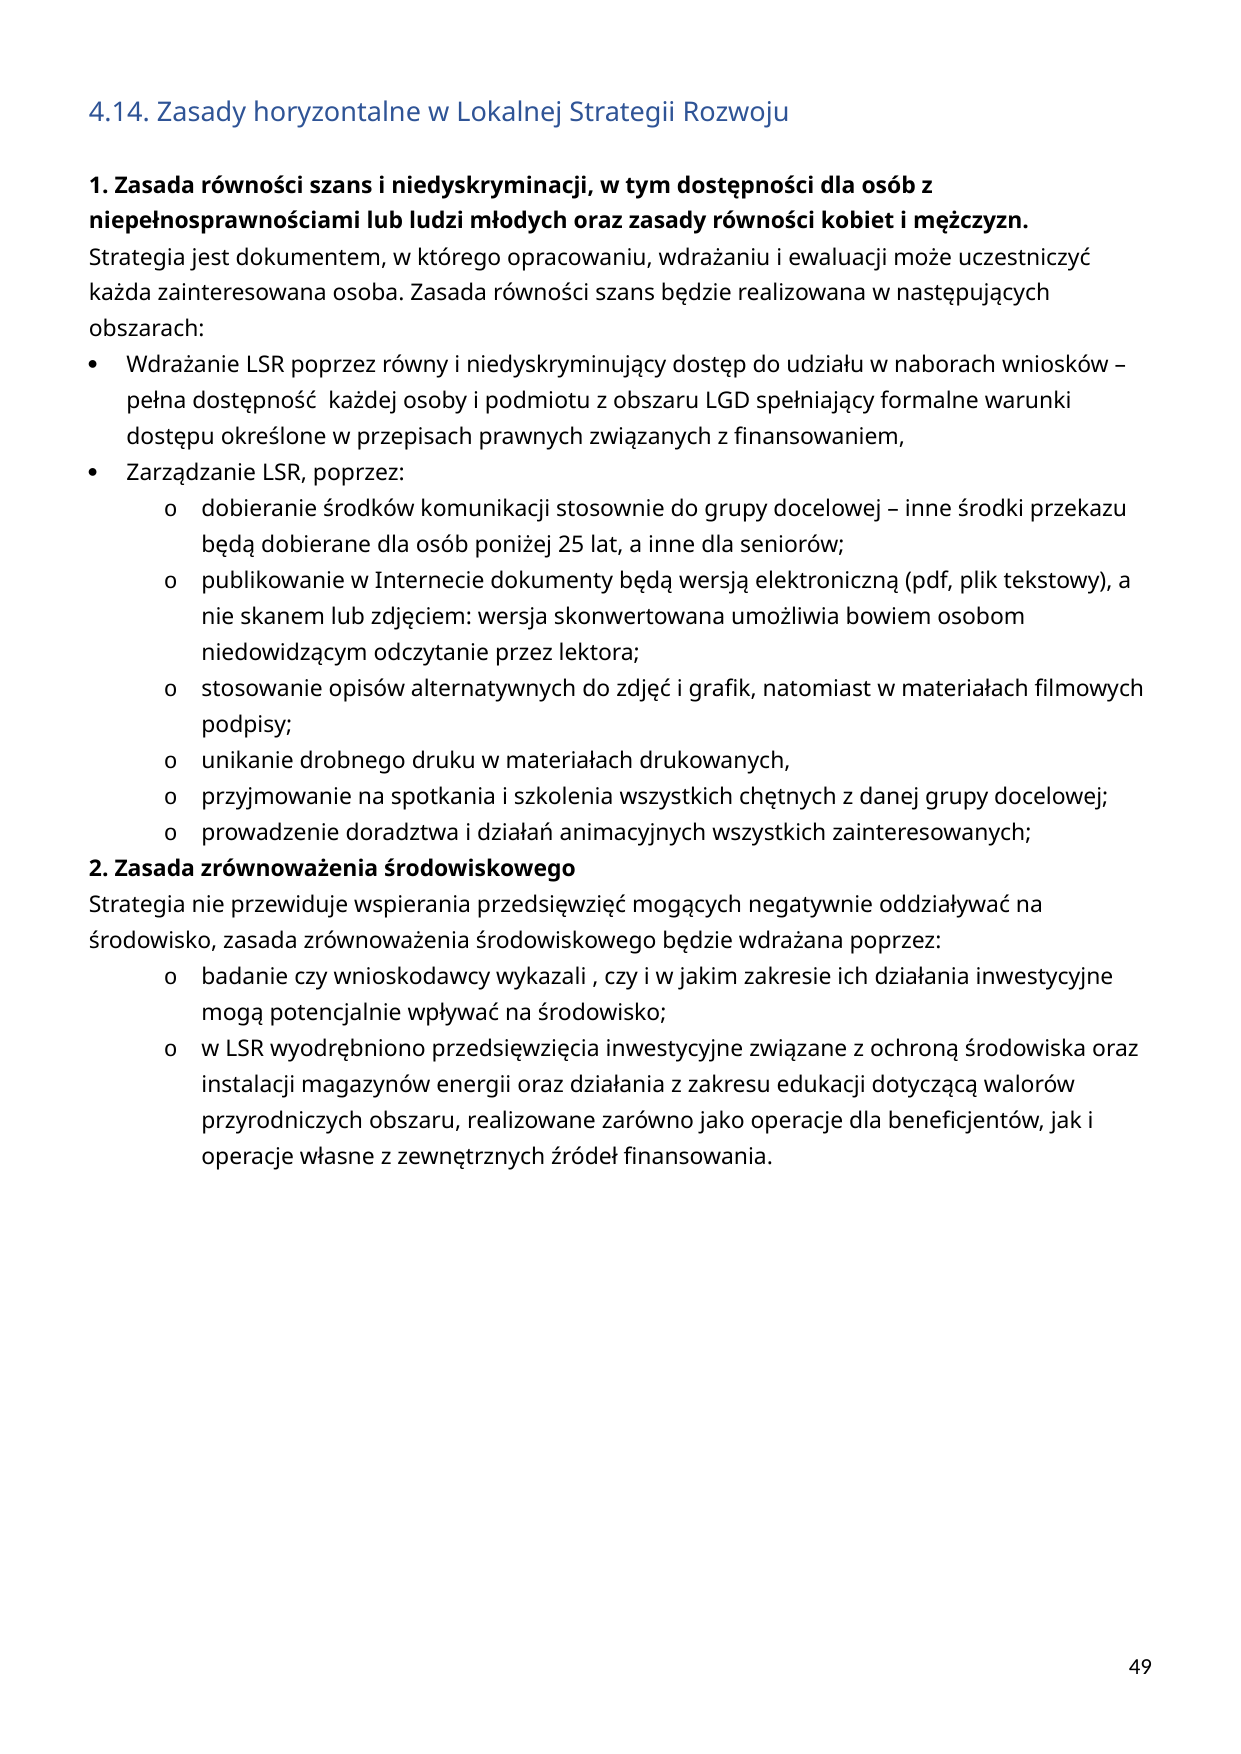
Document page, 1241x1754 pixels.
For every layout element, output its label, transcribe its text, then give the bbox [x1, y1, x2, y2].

list badanie czy wnioskodawcy wykazali , czy i w jakim zakresie ich działania inwestycyjne mogą potencjalnie wpływać na środowisko; [164, 960, 1152, 1027]
list Zarządzanie LSR, poprzez: [89, 456, 1152, 487]
list stosowanie opisów alternatywnych do zdjęć i grafik, natomiast w materiałach filmowych podpisy; [164, 672, 1152, 739]
list unikanie drobnego druku w materiałach drukowanych, [164, 744, 1152, 775]
text 1. Zasada równości szans i niedyskryminacji, w tym dostępności dla osób z niepełnosprawnościami lub ludzi młodych oraz zasady równości kobiet i mężczyzn. [89, 168, 1152, 236]
list dobieranie środków komunikacji stosownie do grupy docelowej – inne środki przekazu będą dobierane dla osób poniżej 25 lat, a inne dla seniorów; [164, 492, 1152, 559]
list Wdrażanie LSR poprzez równy i niedyskryminujący dostęp do udziału w naborach wniosków – pełna dostępność każdej osoby i podmiotu z obszaru LGD spełniający formalne warunki dostępu określone w przepisach prawnych związanych z finansowaniem, [89, 348, 1152, 451]
subtitle 4.14. Zasady horyzontalne w Lokalnej Strategii Rozwoju [89, 93, 1152, 130]
text Strategia jest dokumentem, w którego opracowaniu, wdrażaniu i ewaluacji może uczestniczyć każda zainteresowana osoba. Zasada równości szans będzie realizowana w następujących obszarach: [89, 240, 1152, 343]
list w LSR wyodrębniono przedsięwzięcia inwestycyjne związane z ochroną środowiska oraz instalacji magazynów energii oraz działania z zakresu edukacji dotyczącą walorów przyrodniczych obszaru, realizowane zarówno jako operacje dla beneficjentów, jak i operacje własne z zewnętrznych źródeł finansowania. [164, 1032, 1152, 1171]
text 2. Zasada zrównoważenia środowiskowego [89, 852, 1152, 883]
list przyjmowanie na spotkania i szkolenia wszystkich chętnych z danej grupy docelowej; [164, 780, 1152, 811]
list prowadzenie doradztwa i działań animacyjnych wszystkich zainteresowanych; [164, 816, 1152, 847]
list publikowanie w Internecie dokumenty będą wersją elektroniczną (pdf, plik tekstowy), a nie skanem lub zdjęciem: wersja skonwertowana umożliwia bowiem osobom niedowidzącym odczytanie przez lektora; [164, 564, 1152, 667]
text Strategia nie przewiduje wspierania przedsięwzięć mogących negatywnie oddziaływać na środowisko, zasada zrównoważenia środowiskowego będzie wdrażana poprzez: [89, 888, 1152, 955]
